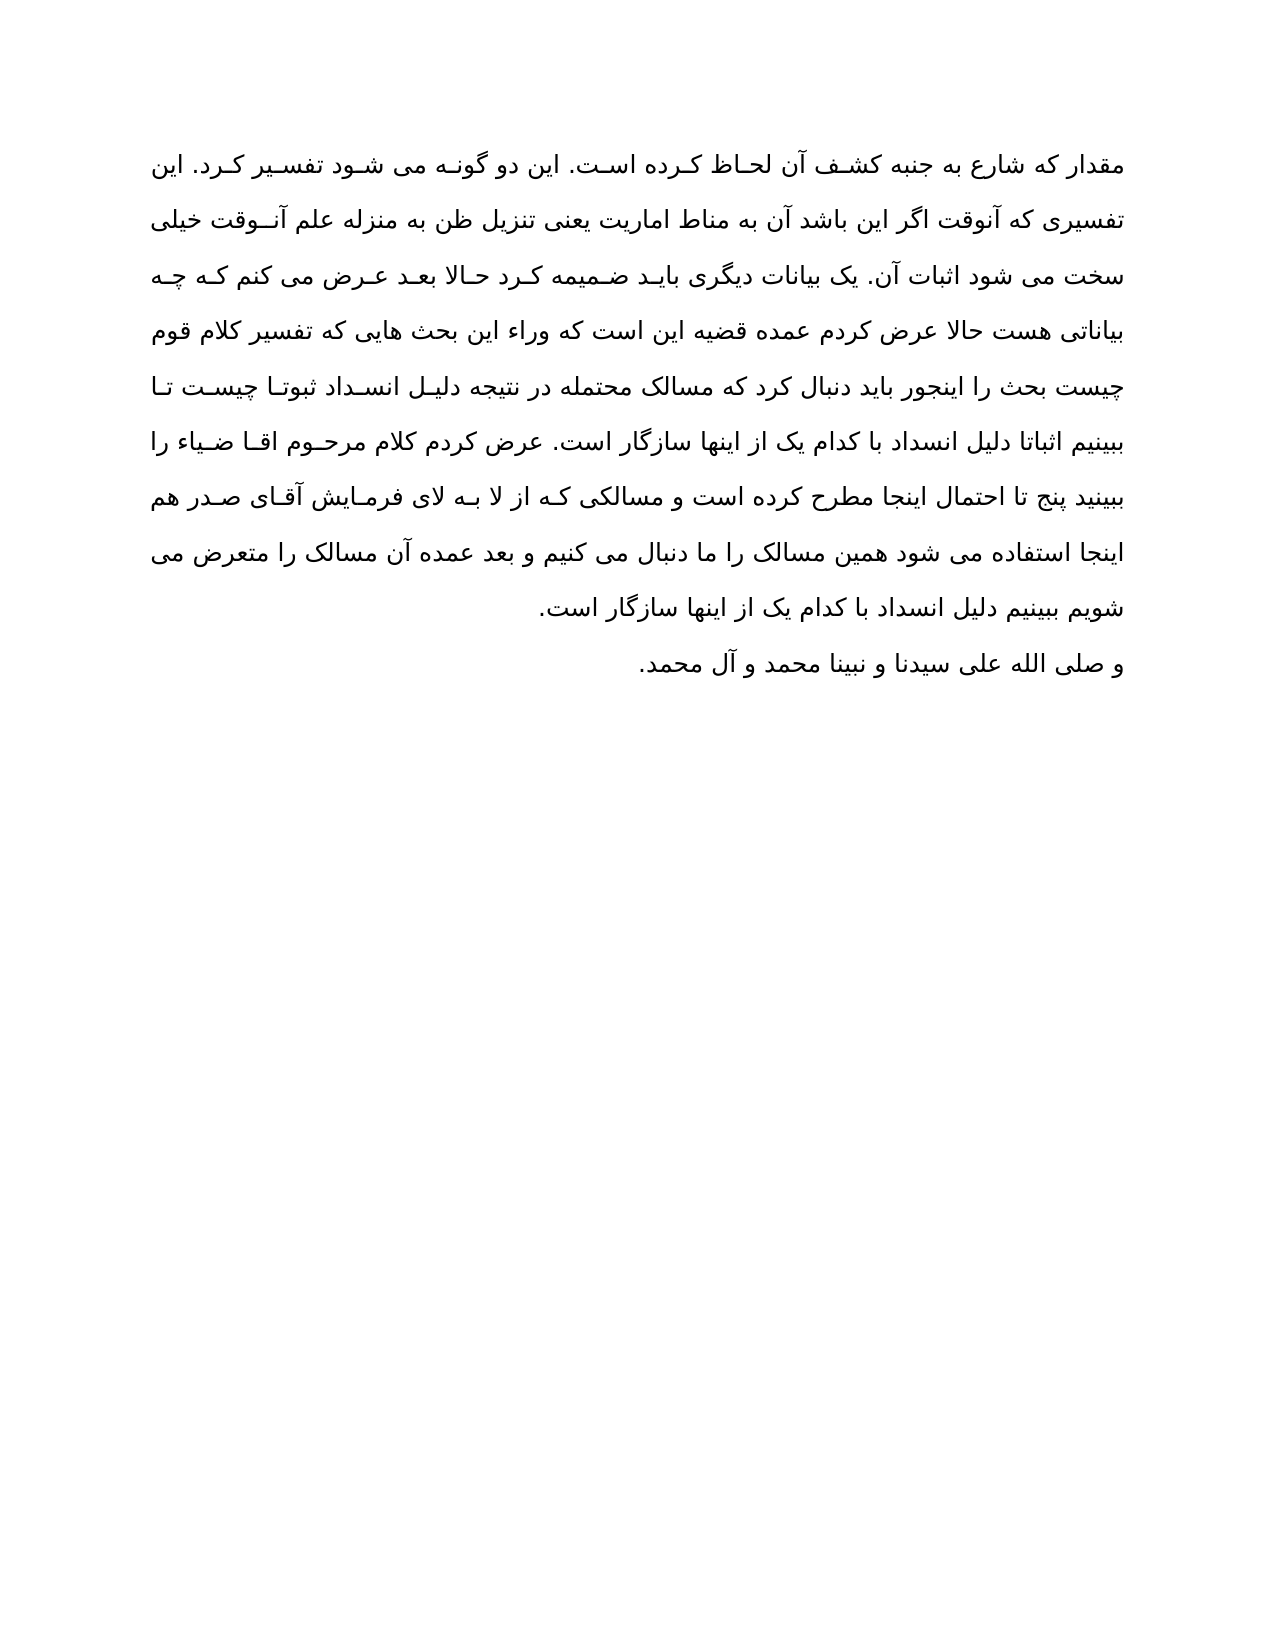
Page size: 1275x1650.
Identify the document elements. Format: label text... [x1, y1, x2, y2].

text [150, 150, 1125, 622]
text و صلی الله علی سیدنا و نبینا محمد و آل محمد. [150, 649, 1125, 678]
